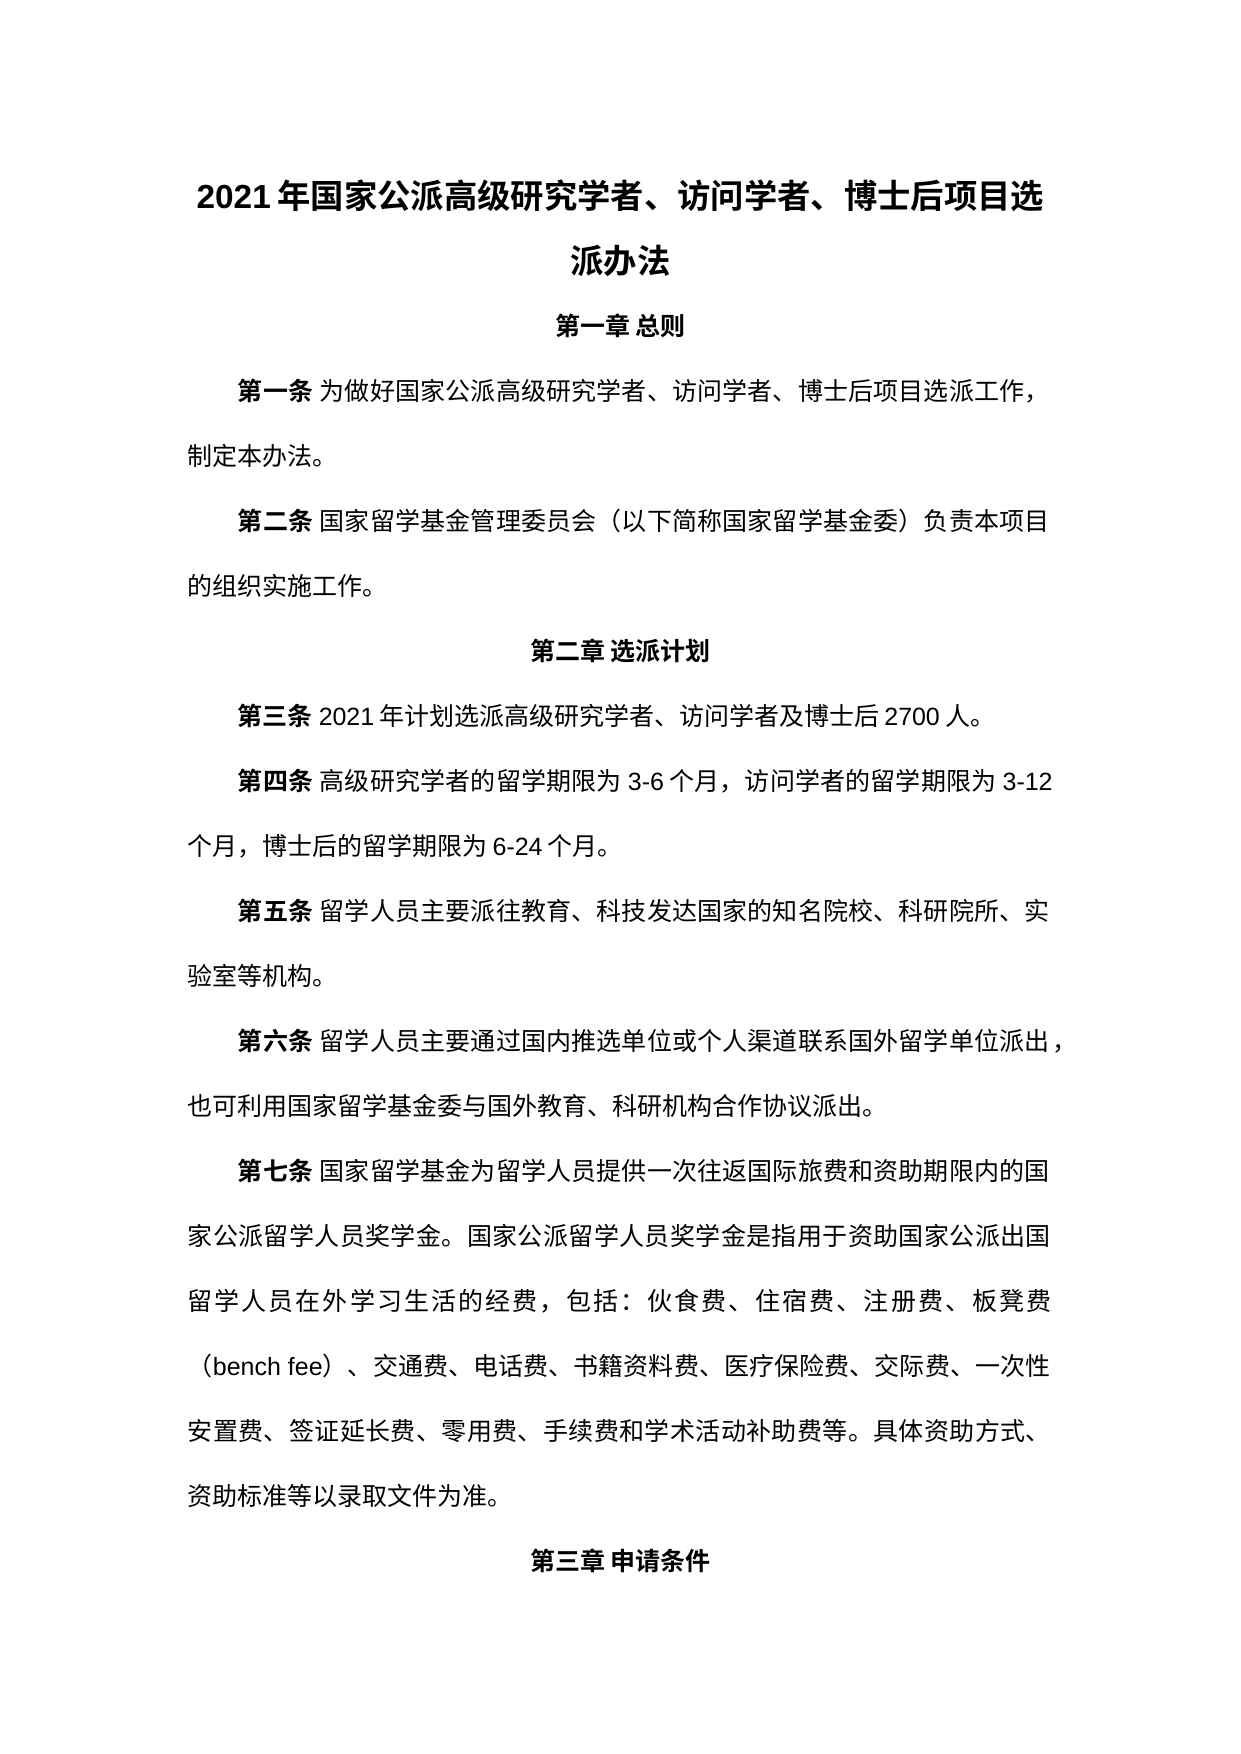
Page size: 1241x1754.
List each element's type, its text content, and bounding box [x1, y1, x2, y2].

text 第一章 总则 [187, 292, 1053, 357]
text 第二章 选派计划 [187, 617, 1053, 682]
text 第六条 留学人员主要通过国内推选单位或个人渠道联系国外留学单位派出，也可利用国家留学基金委与国外教育、科研机构合作协议派出。 [187, 1007, 1053, 1137]
text 2021年国家公派高级研究学者、访问学者、博士后项目选派办法 [187, 162, 1053, 292]
text 第三章 申请条件 [187, 1527, 1053, 1592]
text 第七条 国家留学基金为留学人员提供一次往返国际旅费和资助期限内的国家公派留学人员奖学金。国家公派留学人员奖学金是指用于资助国家公派出国留学人员在外学习生活的经费，包括：伙食费、住宿费、注册费、板凳费（bench fee）、交通费、电话费、书籍资料费、医疗保险费、交际费、一次性安置费、签证延长费、零用费、手续费和学术活动补助费等。具体资助方式、资助标准等以录取文件为准。 [187, 1137, 1053, 1527]
text 第二条 国家留学基金管理委员会（以下简称国家留学基金委）负责本项目的组织实施工作。 [187, 487, 1053, 617]
text 第一条 为做好国家公派高级研究学者、访问学者、博士后项目选派工作，制定本办法。 [187, 357, 1053, 487]
text 第四条 高级研究学者的留学期限为3-6个月，访问学者的留学期限为3-12个月，博士后的留学期限为6-24个月。 [187, 747, 1053, 877]
text 第五条 留学人员主要派往教育、科技发达国家的知名院校、科研院所、实验室等机构。 [187, 877, 1053, 1007]
text 第三条 2021年计划选派高级研究学者、访问学者及博士后2700人。 [187, 682, 1053, 747]
